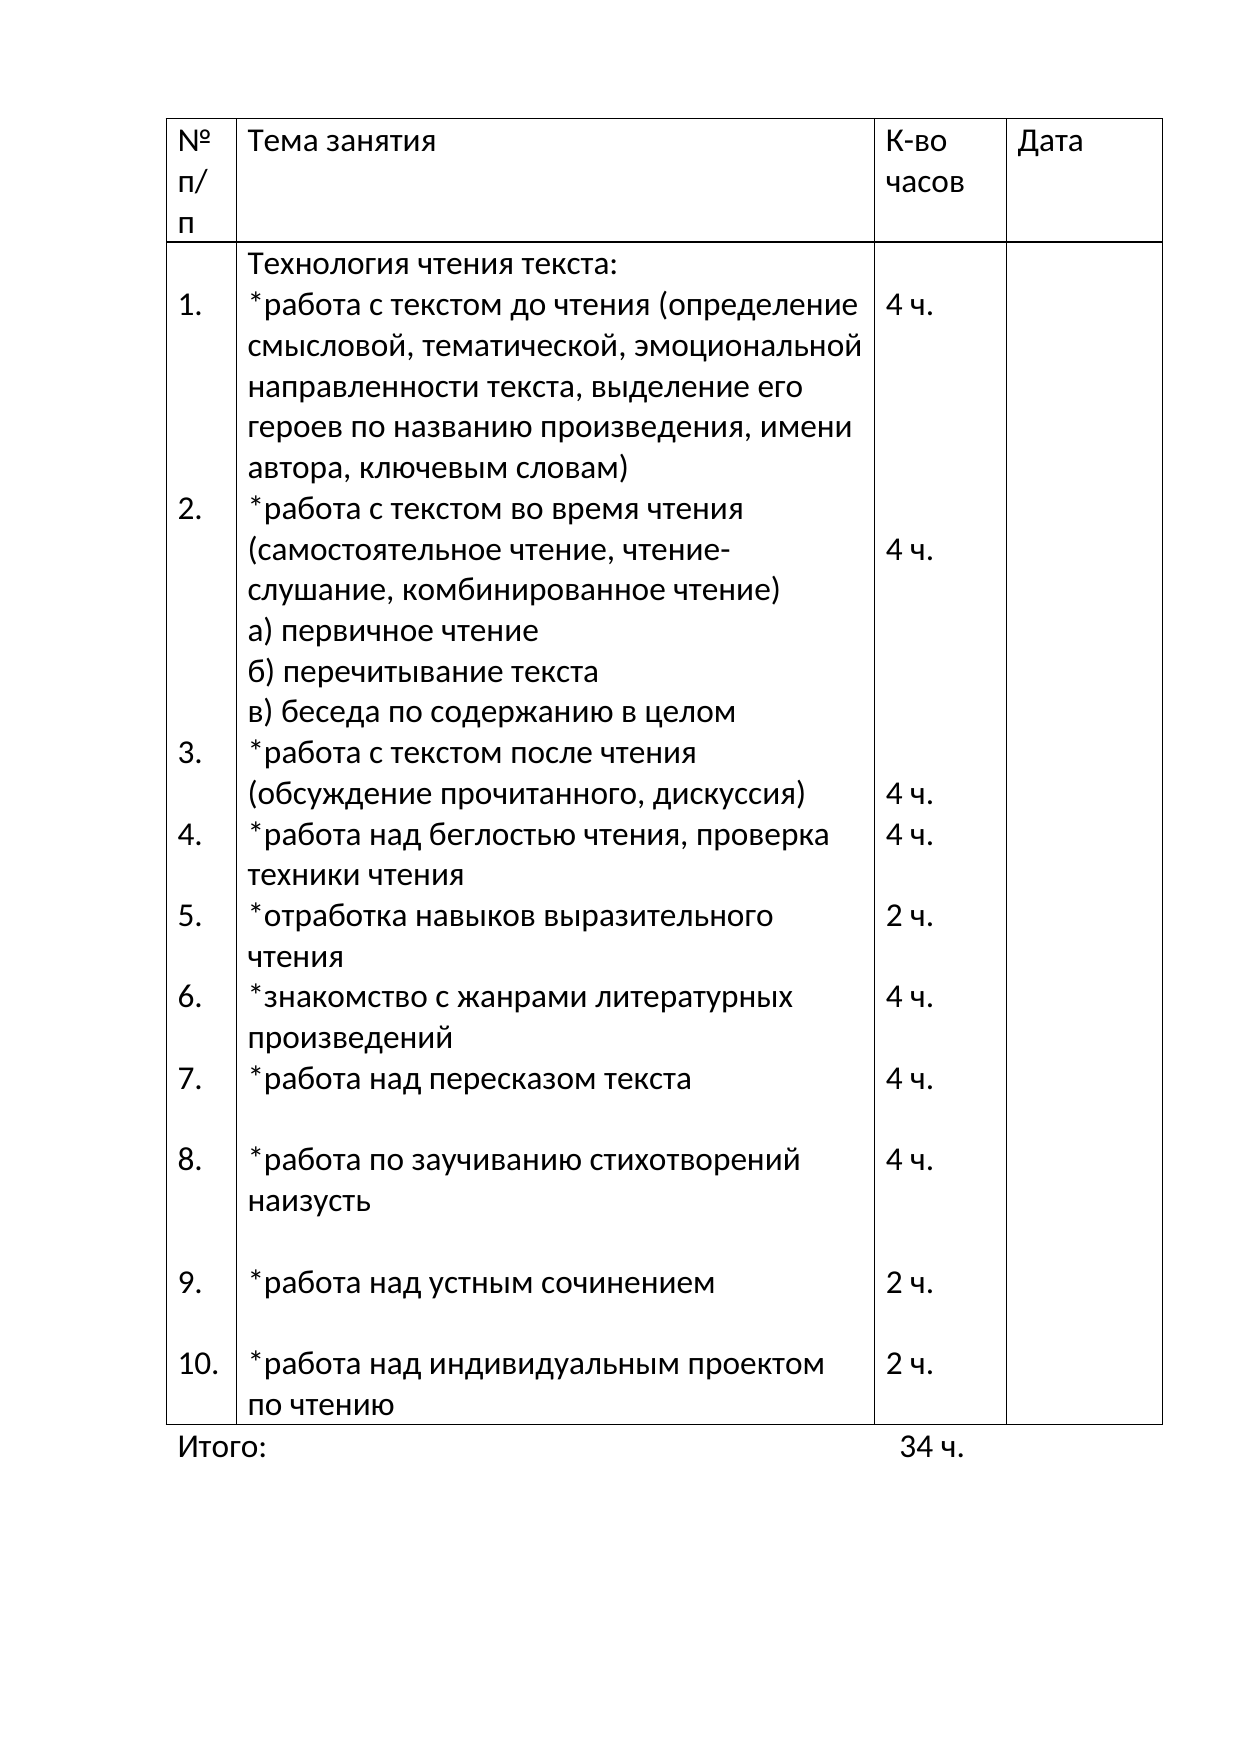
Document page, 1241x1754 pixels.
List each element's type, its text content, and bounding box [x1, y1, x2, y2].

table_cell 1. 2. 3. 4. 5. 6. 7. 8. 9. 10. [167, 243, 236, 1423]
table_header К-во часов [875, 119, 1006, 241]
table_cell 4 ч. 4 ч. 4 ч. 4 ч. 2 ч. 4 ч. 4 ч. 4 ч. 2 ч. 2 ч. [875, 243, 1006, 1423]
table_header Дата [1007, 119, 1162, 241]
table_cell [1007, 243, 1162, 1423]
table_header Тема занятия [237, 119, 874, 241]
text Итого: 34 ч. [177, 1425, 1152, 1465]
table_cell Технология чтения текста: *работа с текстом до чтения (определение смысловой, тематической, эмоциональной направленности текста, выделение его героев по названию произведения, имени автора, ключевым словам) *работа с текстом во время чтения (самостоятельное чтение, чтение-слушание, комбинированное чтение) а) первичное чтение б) перечитывание текста в) беседа по содержанию в целом *работа с текстом после чтения (обсуждение прочитанного, дискуссия) *работа над беглостью чтения, проверка техники чтения *отработка навыков выразительного чтения *знакомство с жанрами литературных произведений *работа над пересказом текста *работа по заучиванию стихотворений наизусть *работа над устным сочинением *работа над индивидуальным проектом по чтению [237, 243, 874, 1423]
table_header № п/п [167, 119, 236, 241]
